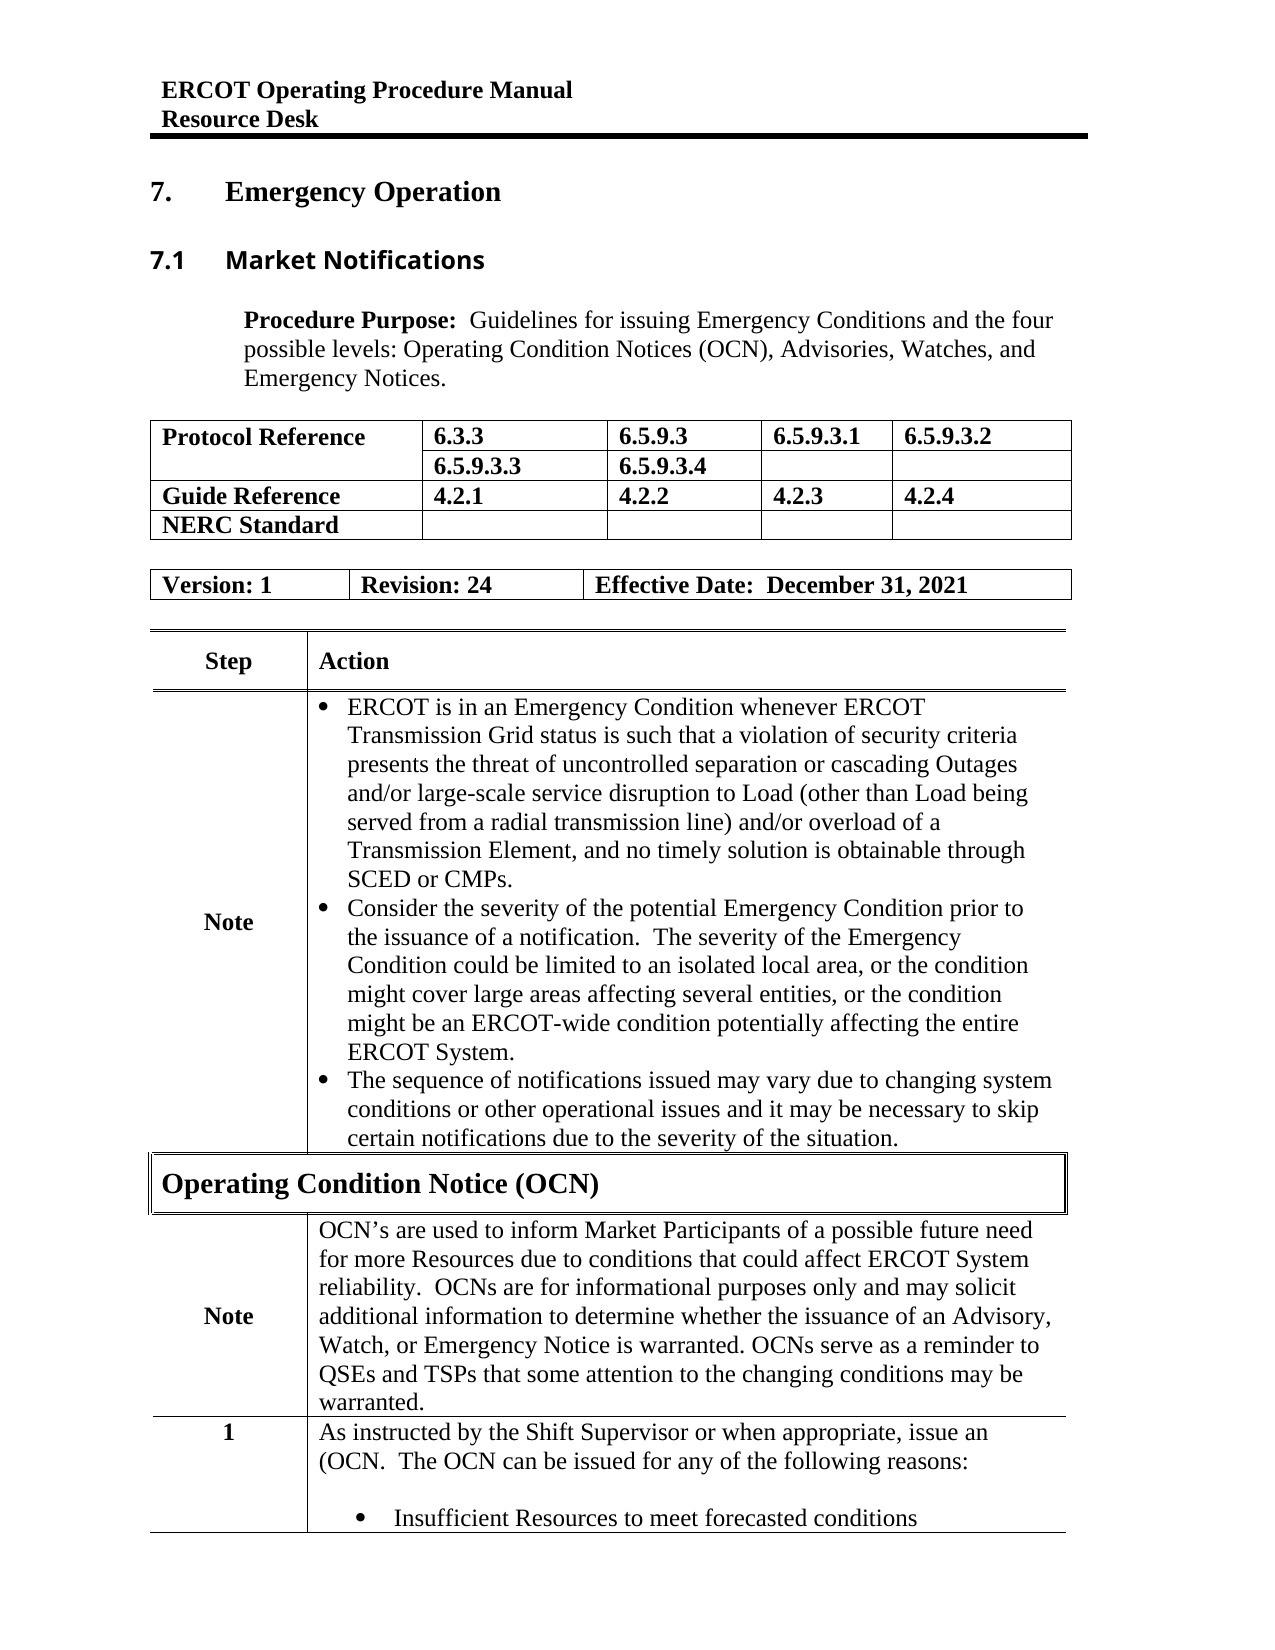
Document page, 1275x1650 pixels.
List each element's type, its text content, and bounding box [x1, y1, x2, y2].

table_cell 6.5.9.3.3 [423, 451, 607, 480]
table_header 6.5.9.3.1 [762, 421, 892, 450]
table_cell 4.2.2 [608, 481, 761, 509]
table_header 6.5.9.3 [608, 421, 761, 450]
table_cell [608, 511, 761, 539]
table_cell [308, 1417, 1066, 1532]
table_cell 6.5.9.3.4 [608, 451, 761, 480]
table_cell 4.2.3 [762, 481, 892, 509]
table_cell 4.2.1 [423, 481, 607, 509]
table_cell Operating Condition Notice (OCN) [152, 1153, 1064, 1212]
table_header Revision: 24 [350, 570, 583, 599]
table_cell Guide Reference [151, 481, 422, 509]
table_cell 1 [150, 1416, 307, 1532]
table_cell [893, 451, 1071, 480]
table_header Action [308, 632, 1066, 689]
table_cell Note [150, 1212, 307, 1416]
table_header Step [150, 632, 307, 689]
subtitle 7. Emergency Operation [150, 174, 1087, 207]
table_cell OCN’s are used to inform Market Participants of a possible future need for more Resources due to conditions that could affect ERCOT System reliability. OCNs are for informational purposes only and may solicit additional information to determine whether the issuance of an Advisory, Watch, or Emergency Notice is warranted. OCNs serve as a reminder to QSEs and TSPs that some attention to the changing conditions may be warranted. [308, 1215, 1066, 1416]
table_cell NERC Standard [151, 511, 422, 539]
table_cell [762, 511, 892, 539]
table_cell 4.2.4 [893, 481, 1071, 509]
table_header Protocol Reference [151, 421, 422, 480]
table_header 6.5.9.3.2 [893, 421, 1071, 450]
table_header Version: 1 [151, 570, 349, 599]
text Procedure Purpose: Guidelines for issuing Emergency Conditions and the four possible levels: Operating Condition Notices (OCN), Advisories, Watches, and Emergency Notices. [244, 305, 1087, 391]
table_header 6.3.3 [423, 421, 607, 450]
table_cell [423, 511, 607, 539]
subtitle 7.1 Market Notifications [150, 242, 1087, 276]
table_header Effective Date: December 31, 2021 [584, 570, 1071, 599]
table_cell [762, 451, 892, 480]
table_cell Note [150, 689, 307, 1152]
table_cell ERCOT is in an Emergency Condition whenever ERCOT Transmission Grid status is such that a violation of security criteria presents the threat of uncontrolled separation or cascading Outages and/or large-scale service disruption to Load (other than Load being served from a radial transmission line) and/or overload of a Transmission Element, and no timely solution is obtainable through SCED or CMPs. Consider the severity of the potential Emergency Condition prior to the issuance of a notification. The severity of the Emergency Condition could be limited to an isolated local area, or the condition might cover large areas affecting several entities, or the condition might be an ERCOT-wide condition potentially affecting the entire ERCOT System. The sequence of notifications issued may vary due to changing system conditions or other operational issues and it may be necessary to skip certain notifications due to the severity of the situation. [308, 692, 1066, 1152]
table_cell [893, 511, 1071, 539]
